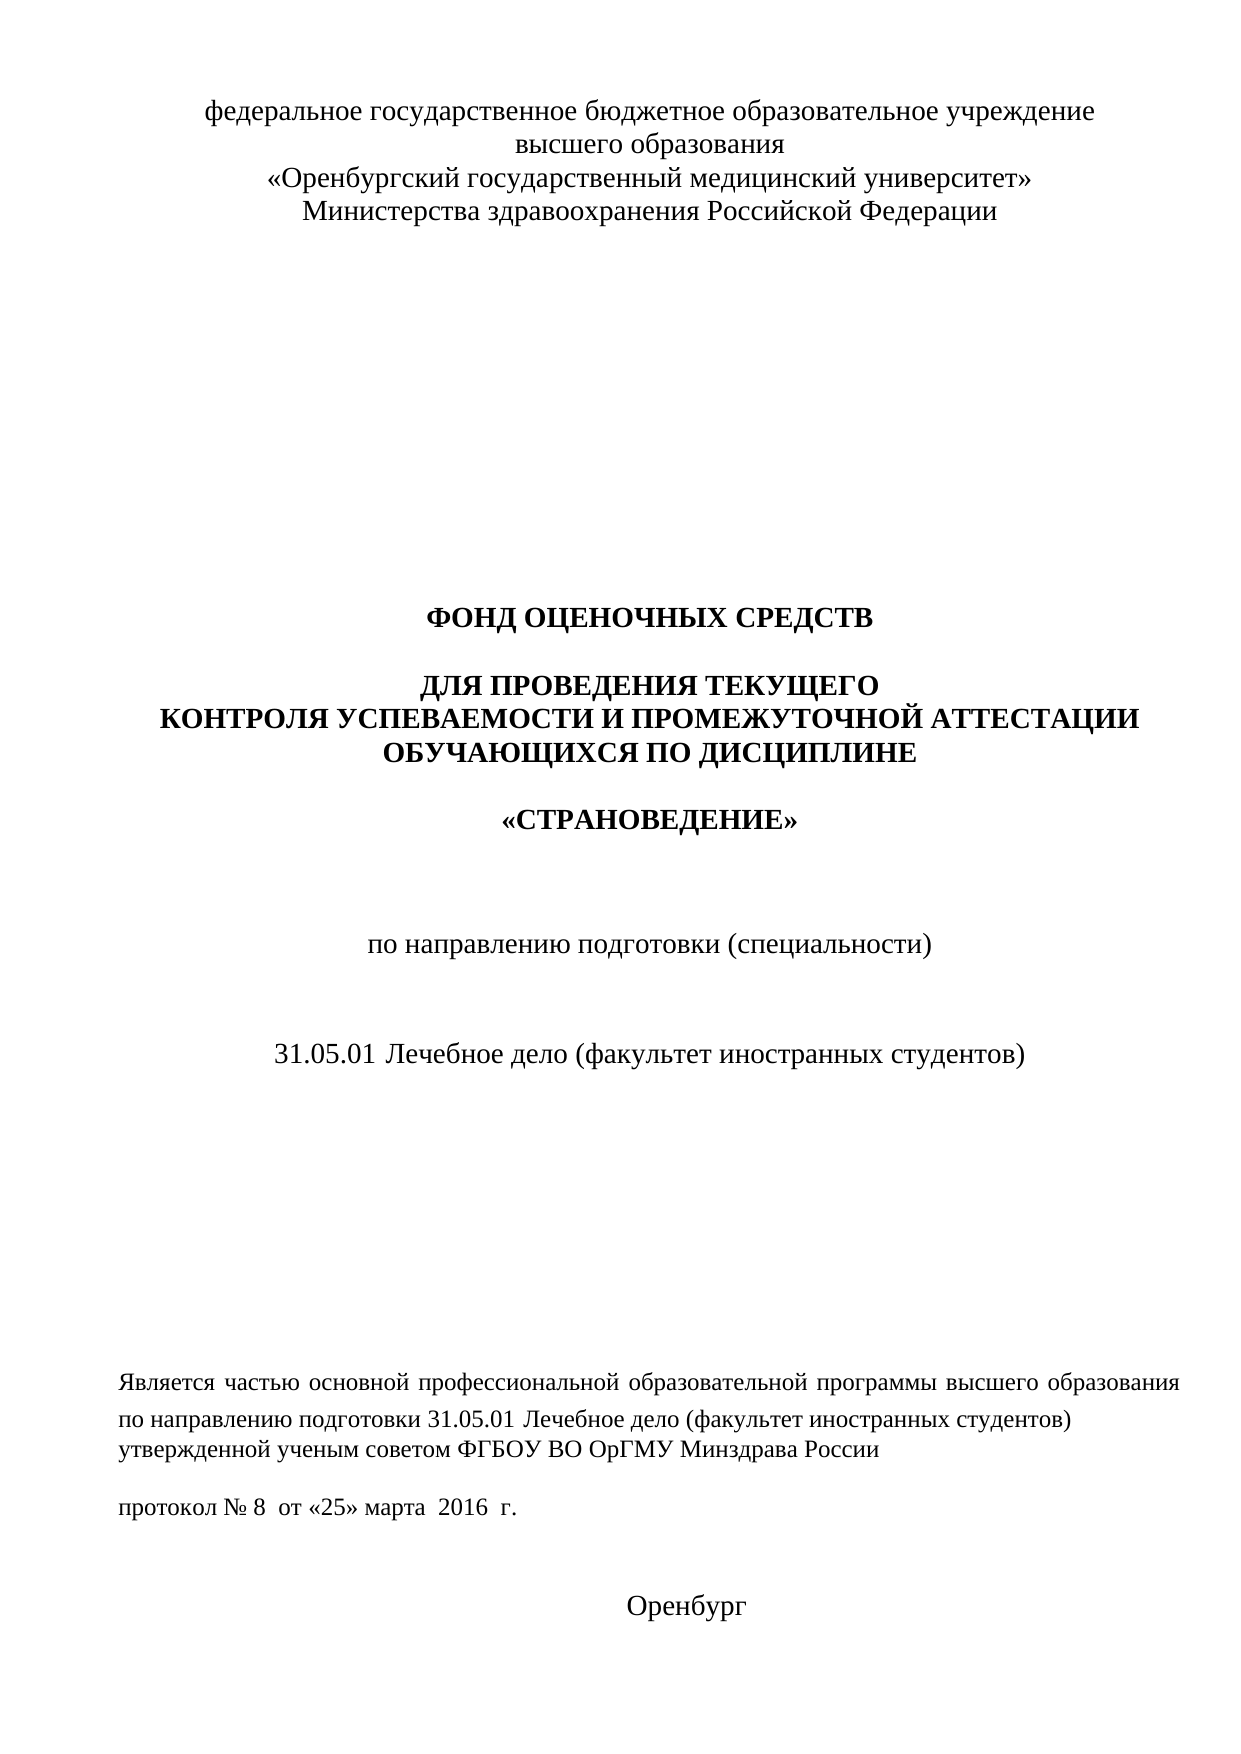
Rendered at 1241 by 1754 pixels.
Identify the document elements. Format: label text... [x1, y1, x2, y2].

text ОБУЧАЮЩИХСЯ ПО ДИСЦИПЛИНЕ [118, 735, 1181, 768]
text утвержденной ученым советом ФГБОУ ВО ОрГМУ Минздрава России [118, 1434, 1181, 1463]
text высшего образования [118, 126, 1181, 160]
text ДЛЯ ПРОВЕДЕНИЯ ТЕКУЩЕГО [118, 668, 1181, 701]
text Оренбург [118, 1588, 1181, 1621]
text 31.05.01 Лечебное дело (факультет иностранных студентов) [118, 1037, 1181, 1070]
text «СТРАНОВЕДЕНИЕ» [118, 802, 1181, 835]
text федеральное государственное бюджетное образовательное учреждение [118, 93, 1181, 126]
text ФОНД ОЦЕНОЧНЫХ СРЕДСТВ [118, 601, 1181, 634]
text Является частью основной профессиональной образовательной программы высшего образования по направлению подготовки 31.05.01 Лечебное дело (факультет иностранных студентов) [118, 1367, 1181, 1434]
text КОНТРОЛЯ УСПЕВАЕМОСТИ И ПРОМЕЖУТОЧНОЙ АТТЕСТАЦИИ [118, 701, 1181, 735]
text протокол № 8 от «25» марта 2016 г. [118, 1492, 1181, 1521]
text по направлению подготовки (специальности) [118, 926, 1181, 960]
text «Оренбургский государственный медицинский университет» [118, 160, 1181, 193]
text Министерства здравоохранения Российской Федерации [118, 193, 1181, 227]
